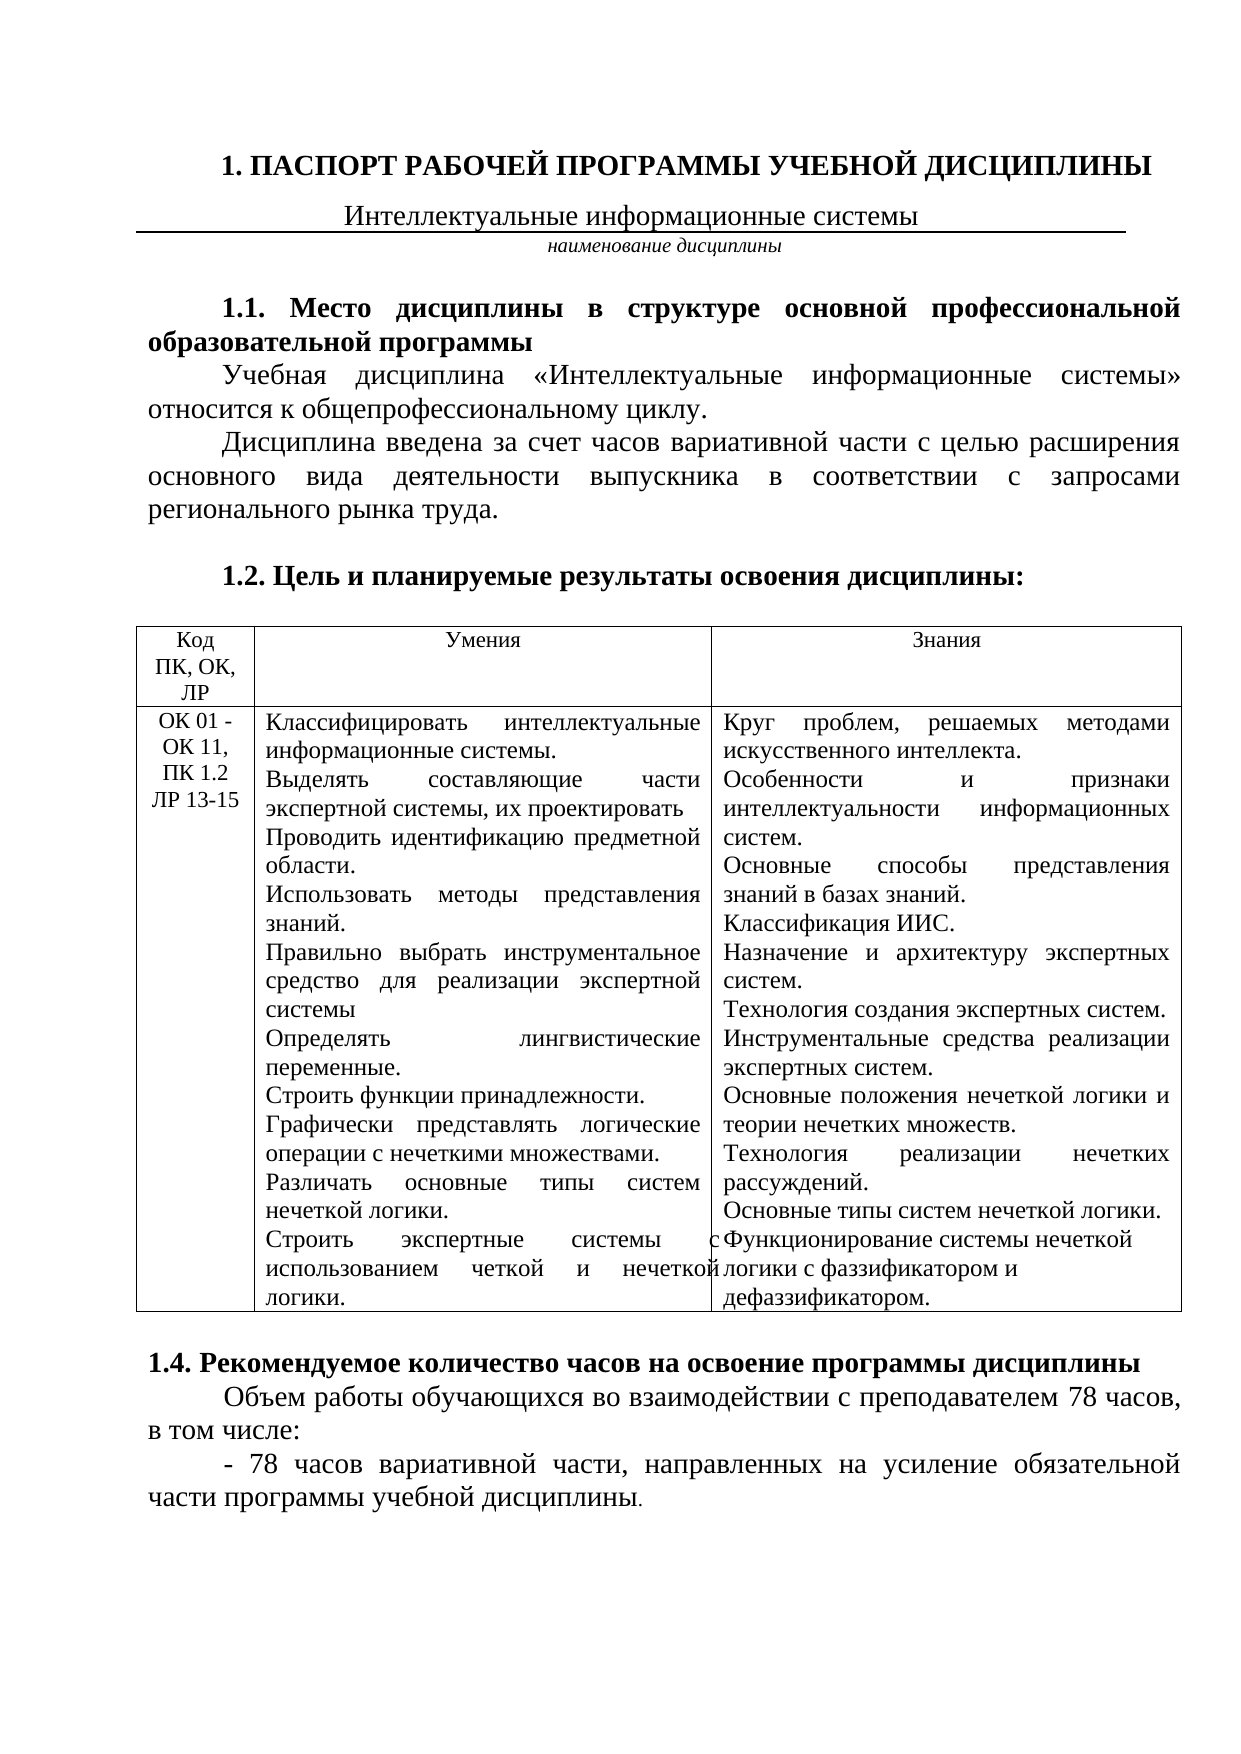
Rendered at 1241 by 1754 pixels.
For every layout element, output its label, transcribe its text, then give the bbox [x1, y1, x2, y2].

text 1.1. Место дисциплины в структуре основной профессиональной образовательной программы [148, 290, 1181, 357]
table_header Код ПК, ОК, ЛР [137, 627, 254, 706]
text наименование дисциплины [148, 232, 1181, 257]
table_cell ОК 01 - ОК 11, ПК 1.2 ЛР 13-15 [137, 707, 254, 1311]
text 1. ПАСПОРТ РАБОЧЕЙ ПРОГРАММЫ УЧЕБНОЙ ДИСЦИПЛИНЫ [176, 148, 1181, 181]
table_cell Классифицировать интеллектуальные информационные системы. Выделять составляющие части экспертной системы, их проектировать Проводить идентификацию предметной области. Использовать методы представления знаний. Правильно выбрать инструментальное средство для реализации экспертной системы Определять лингвистические переменные. Строить функции принадлежности. Графически представлять логические операции с нечеткими множествами. Различать основные типы систем нечеткой логики. Строить экспертные системы с использованием четкой и нечеткой логики. [255, 707, 711, 1311]
text 1.2. Цель и планируемые результаты освоения дисциплины: [148, 558, 1181, 592]
table_header Знания [712, 627, 1181, 706]
table_cell Круг проблем, решаемых методами искусственного интеллекта. Особенности и признаки интеллектуальности информационных систем. Основные способы представления знаний в базах знаний. Классификация ИИС. Назначение и архитектуру экспертных систем. Технология создания экспертных систем. Инструментальные средства реализации экспертных систем. Основные положения нечеткой логики и теории нечетких множеств. Технология реализации нечетких рассуждений. Основные типы систем нечеткой логики. Функционирование системы нечеткой логики с фаззификатором и дефаззификатором. [712, 707, 1181, 1311]
text - 78 часов вариативной части, направленных на усиление обязательной части программы учебной дисциплины. [148, 1446, 1181, 1513]
table_header Умения [255, 627, 711, 706]
text Объем работы обучающихся во взаимодействии с преподавателем 78 часов, в том числе: [148, 1379, 1181, 1446]
text 1.4. Рекомендуемое количество часов на освоение программы дисциплины [148, 1345, 1181, 1379]
text Учебная дисциплина «Интеллектуальные информационные системы» относится к общепрофессиональному циклу. [148, 357, 1181, 424]
text Дисциплина введена за счет часов вариативной части с целью расширения основного вида деятельности выпускника в соответствии с запросами регионального рынка труда. [148, 424, 1181, 525]
table_header Интеллектуальные информационные системы [136, 198, 1126, 231]
